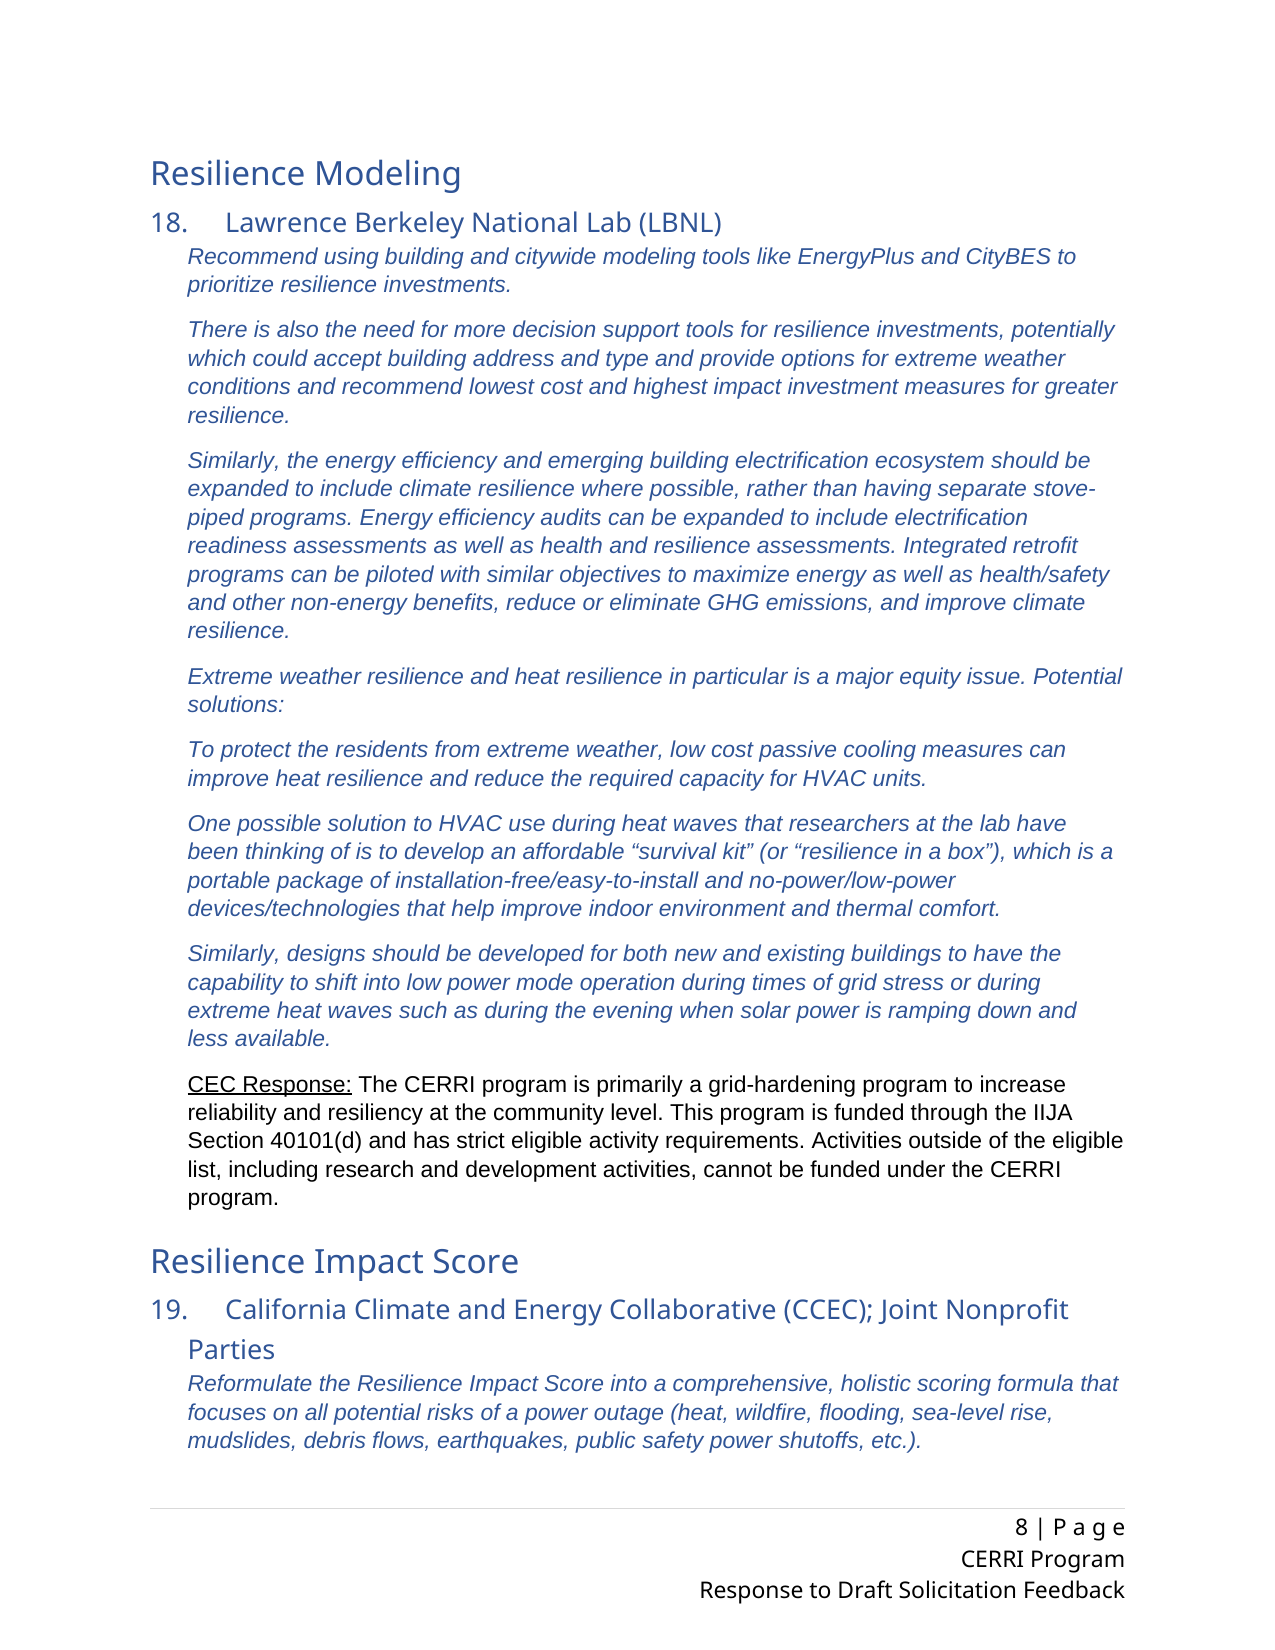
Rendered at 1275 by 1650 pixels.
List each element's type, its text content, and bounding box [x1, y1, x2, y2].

list Reformulate the Resilience Impact Score into a comprehensive, holistic scoring formula that focuses on all potential risks of a power outage (heat, wildfire, flooding, sea-level rise, mudslides, debris flows, earthquakes, public safety power shutoffs, etc.). [187, 1370, 1125, 1454]
text Similarly, designs should be developed for both new and existing buildings to have the capability to shift into low power mode operation during times of grid stress or during extreme heat waves such as during the evening when solar power is ramping down and less available. [187, 940, 1125, 1052]
subtitle California Climate and Energy Collaborative (CCEC); Joint Nonprofit Parties [150, 1291, 1125, 1367]
text Similarly, the energy efficiency and emerging building electrification ecosystem should be expanded to include climate resilience where possible, rather than having separate stove-piped programs. Energy efficiency audits can be expanded to include electrification readiness assessments as well as health and resilience assessments. Integrated retrofit programs can be piloted with similar objectives to maximize energy as well as health/safety and other non-energy benefits, reduce or eliminate GHG emissions, and improve climate resilience. [187, 447, 1125, 644]
text Extreme weather resilience and heat resilience in particular is a major equity issue. Potential solutions: [187, 663, 1125, 717]
subtitle Resilience Modeling [150, 150, 1125, 195]
text To protect the residents from extreme weather, low cost passive cooling measures can improve heat resilience and reduce the required capacity for HVAC units. [187, 736, 1125, 791]
text CEC Response: The CERRI program is primarily a grid-hardening program to increase reliability and resiliency at the community level. This program is funded through the IIJA Section 40101(d) and has strict eligible activity requirements. Activities outside of the eligible list, including research and development activities, cannot be funded under the CERRI program. [187, 1071, 1125, 1211]
subtitle Resilience Impact Score [150, 1238, 1125, 1283]
text Recommend using building and citywide modeling tools like EnergyPlus and CityBES to prioritize resilience investments. [187, 243, 1125, 298]
text There is also the need for more decision support tools for resilience investments, potentially which could accept building address and type and provide options for extreme weather conditions and recommend lowest cost and highest impact investment measures for greater resilience. [187, 316, 1125, 428]
subtitle Lawrence Berkeley National Lab (LBNL) [150, 203, 1125, 240]
text One possible solution to HVAC use during heat waves that researchers at the lab have been thinking of is to develop an affordable “survival kit” (or “resilience in a box”), which is a portable package of installation-free/easy-to-install and no-power/low-power devices/technologies that help improve indoor environment and thermal comfort. [187, 810, 1125, 921]
